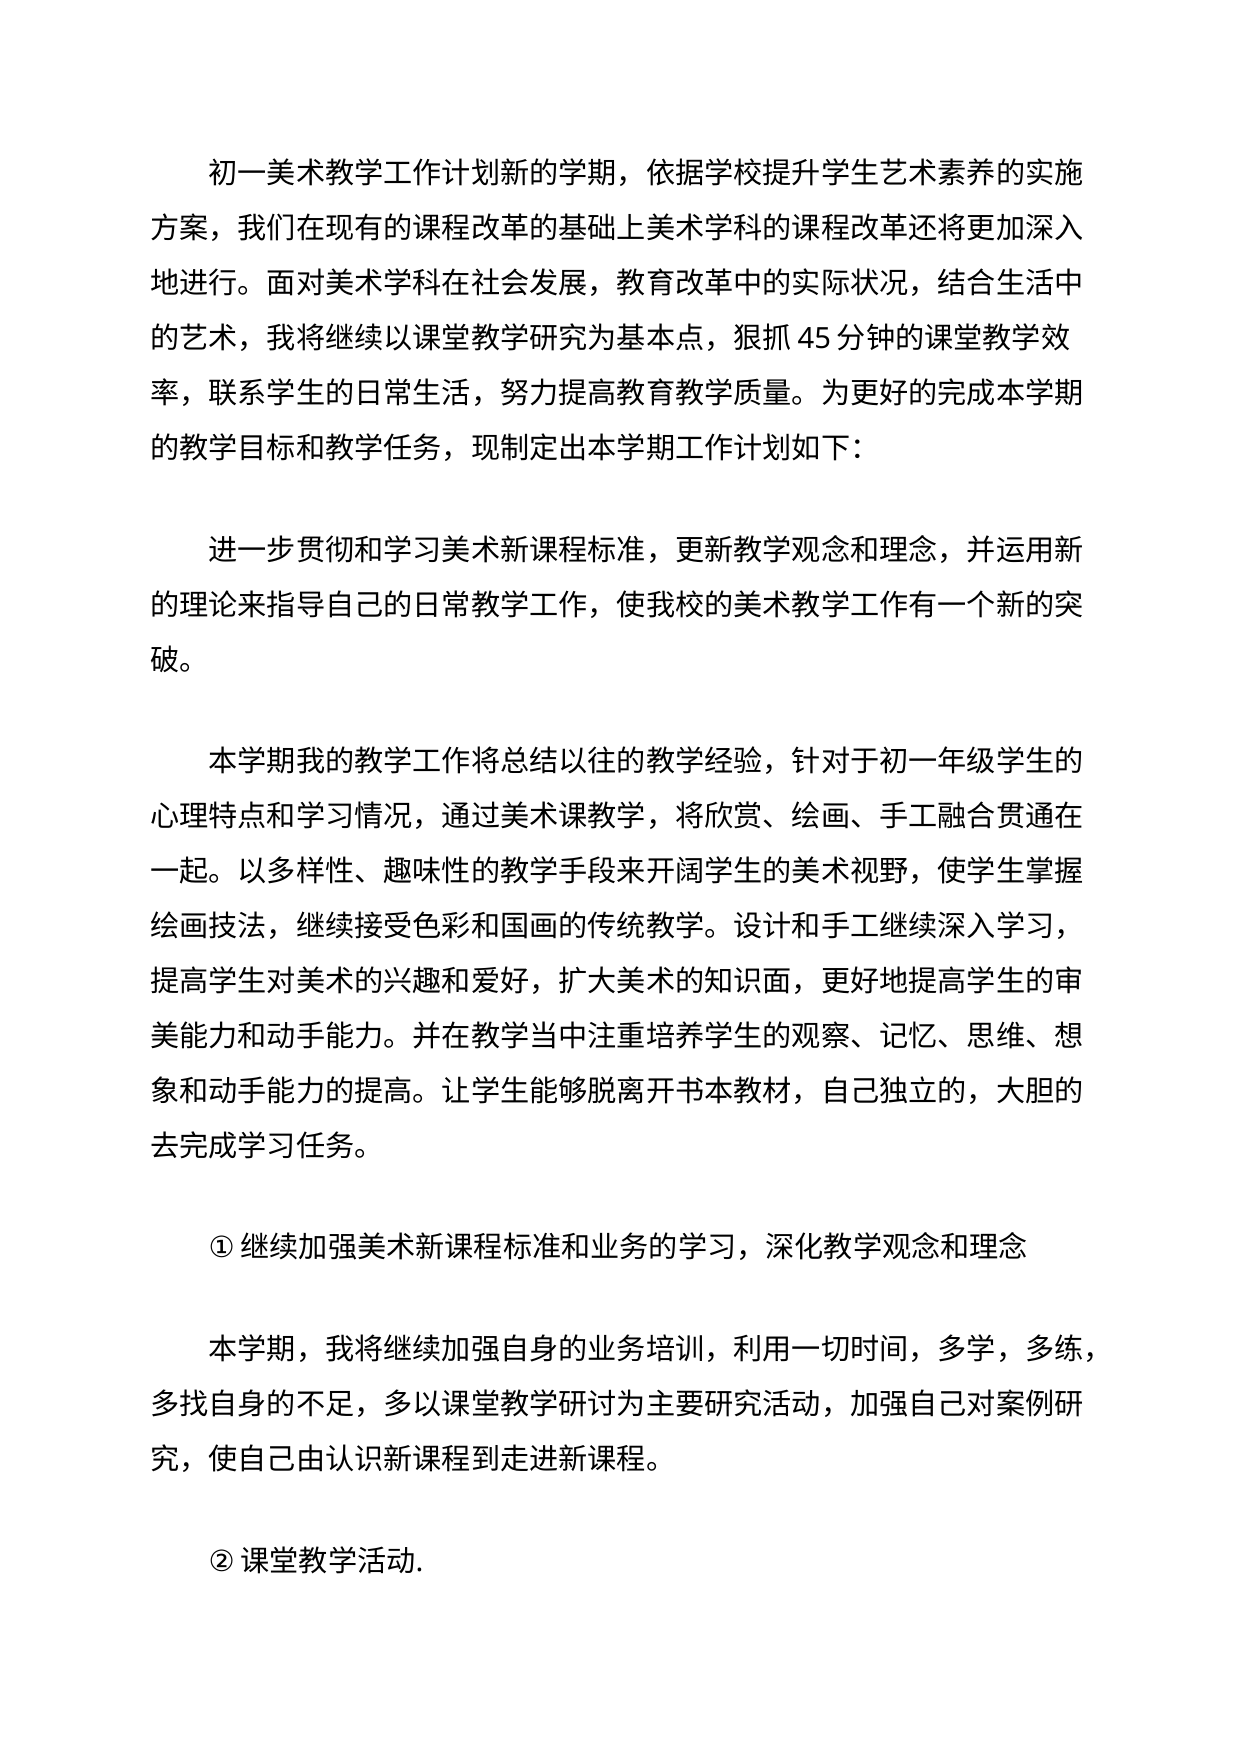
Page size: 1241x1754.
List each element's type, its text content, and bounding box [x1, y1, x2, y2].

text 进一步贯彻和学习美术新课程标准，更新教学观念和理念，并运用新的理论来指导自己的日常教学工作，使我校的美术教学工作有一个新的突破。 [150, 526, 1090, 678]
text ①继续加强美术新课程标准和业务的学习，深化教学观念和理念 [150, 1224, 1090, 1266]
text 本学期，我将继续加强自身的业务培训，利用一切时间，多学，多练，多找自身的不足，多以课堂教学研讨为主要研究活动，加强自己对案例研究，使自己由认识新课程到走进新课程。 [150, 1326, 1090, 1478]
text 初一美术教学工作计划新的学期，依据学校提升学生艺术素养的实施方案，我们在现有的课程改革的基础上美术学科的课程改革还将更加深入地进行。面对美术学科在社会发展，教育改革中的实际状况，结合生活中的艺术，我将继续以课堂教学研究为基本点，狠抓45分钟的课堂教学效率，联系学生的日常生活，努力提高教育教学质量。为更好的完成本学期的教学目标和教学任务，现制定出本学期工作计划如下： [150, 150, 1090, 467]
text 本学期我的教学工作将总结以往的教学经验，针对于初一年级学生的心理特点和学习情况，通过美术课教学，将欣赏、绘画、手工融合贯通在一起。以多样性、趣味性的教学手段来开阔学生的美术视野，使学生掌握绘画技法，继续接受色彩和国画的传统教学。设计和手工继续深入学习，提高学生对美术的兴趣和爱好，扩大美术的知识面，更好地提高学生的审美能力和动手能力。并在教学当中注重培养学生的观察、记忆、思维、想象和动手能力的提高。让学生能够脱离开书本教材，自己独立的，大胆的去完成学习任务。 [150, 738, 1090, 1164]
text ②课堂教学活动. [150, 1537, 1090, 1580]
